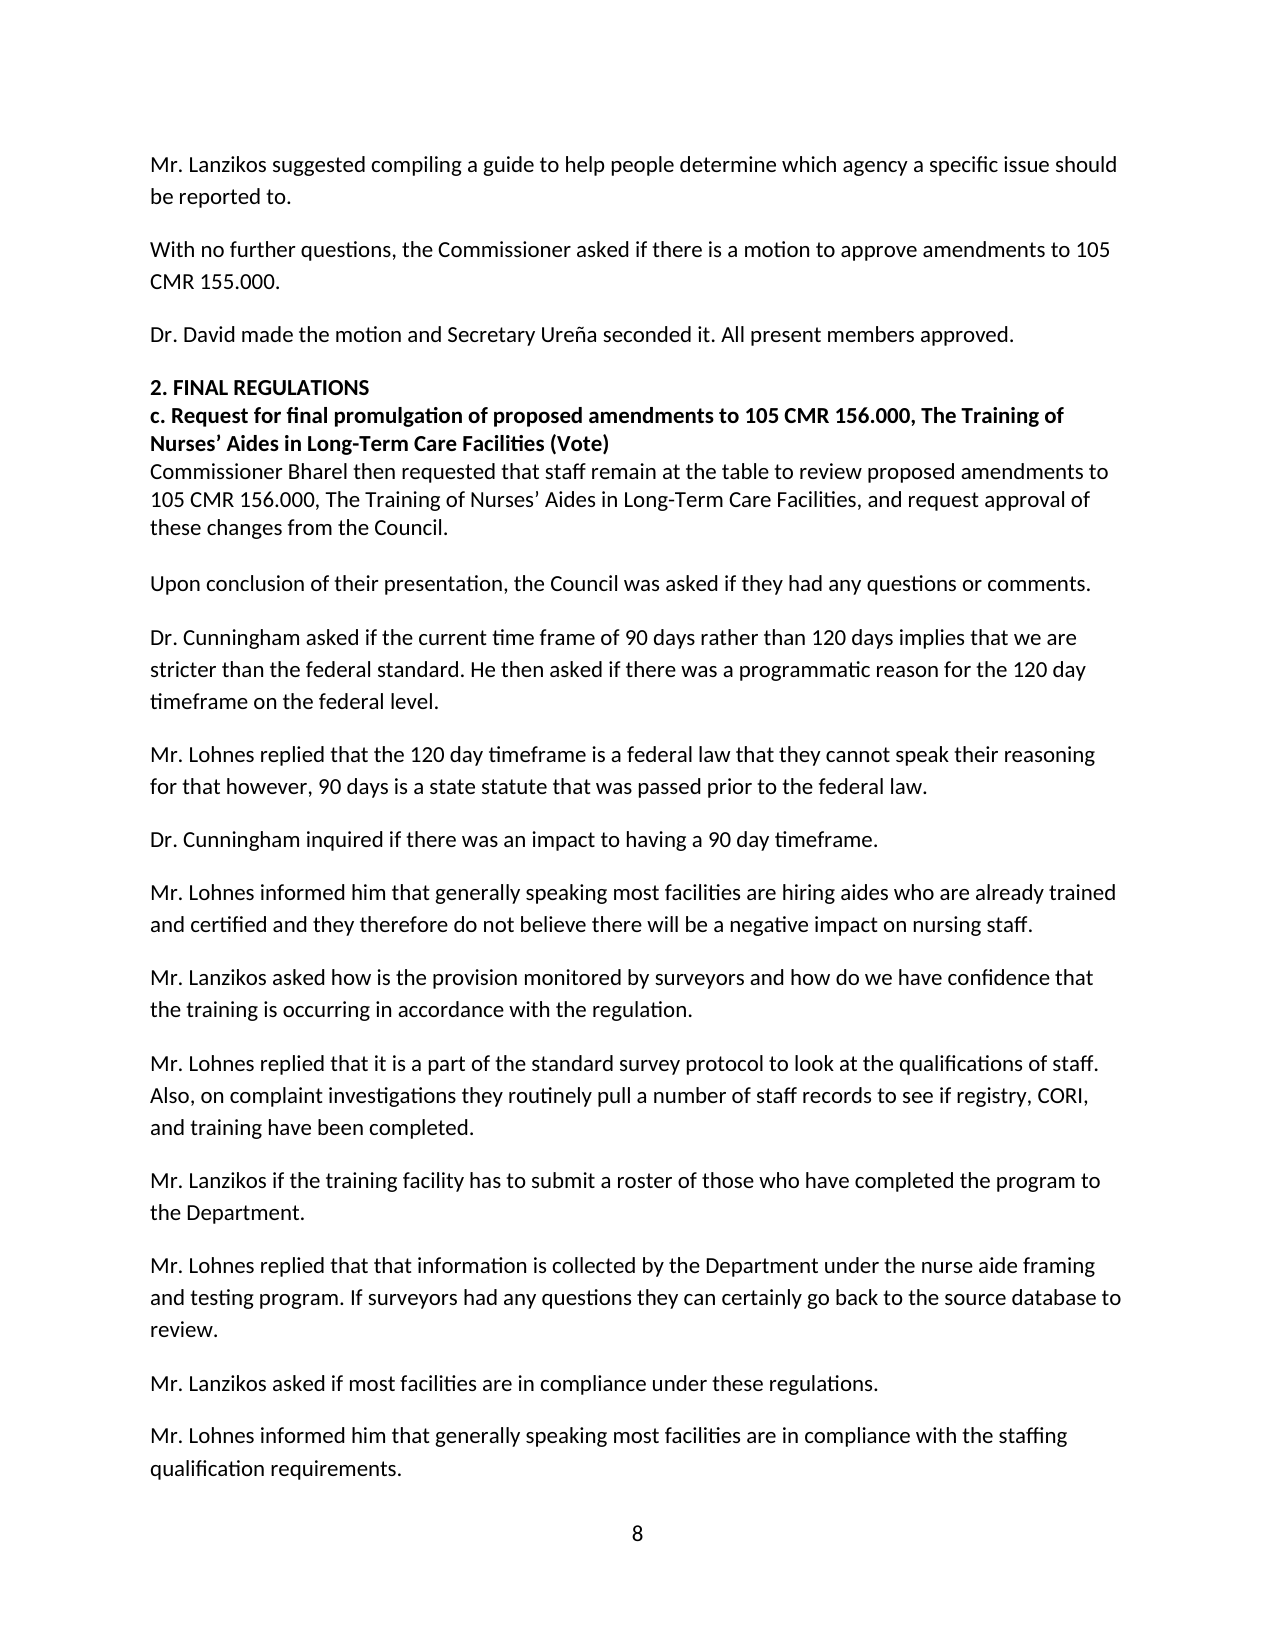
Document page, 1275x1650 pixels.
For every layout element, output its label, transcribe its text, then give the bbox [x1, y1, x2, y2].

text Mr. Lohnes replied that the 120 day timeframe is a federal law that they cannot speak their reasoning for that however, 90 days is a state statute that was passed prior to the federal law. [150, 740, 1125, 800]
text Mr. Lohnes informed him that generally speaking most facilities are hiring aides who are already trained and certified and they therefore do not believe there will be a negative impact on nursing staff. [150, 878, 1125, 938]
text Mr. Lanzikos asked if most facilities are in compliance under these regulations. [150, 1369, 1125, 1397]
text Dr. Cunningham inquired if there was an impact to having a 90 day timeframe. [150, 825, 1125, 853]
text Upon conclusion of their presentation, the Council was asked if they had any questions or comments. [150, 569, 1125, 598]
text 2. FINAL REGULATIONS [150, 373, 1125, 401]
text With no further questions, the Commissioner asked if there is a motion to approve amendments to 105 CMR 155.000. [150, 235, 1125, 295]
text Commissioner Bharel then requested that staff remain at the table to review proposed amendments to 105 CMR 156.000, The Training of Nurses’ Aides in Long-Term Care Facilities, and request approval of these changes from the Council. [150, 457, 1125, 542]
text Mr. Lanzikos asked how is the provision monitored by surveyors and how do we have confidence that the training is occurring in accordance with the regulation. [150, 963, 1125, 1024]
text Mr. Lanzikos suggested compiling a guide to help people determine which agency a specific issue should be reported to. [150, 150, 1125, 210]
text Mr. Lohnes replied that that information is collected by the Department under the nurse aide framing and testing program. If surveyors had any questions they can certainly go back to the source database to review. [150, 1251, 1125, 1344]
text Dr. David made the motion and Secretary Ureña seconded it. All present members approved. [150, 320, 1125, 348]
text Mr. Lanzikos if the training facility has to submit a roster of those who have completed the program to the Department. [150, 1166, 1125, 1226]
text Mr. Lohnes replied that it is a part of the standard survey protocol to look at the qualifications of staff. Also, on complaint investigations they routinely pull a number of staff records to see if registry, CORI, and training have been completed. [150, 1049, 1125, 1141]
text c. Request for final promulgation of proposed amendments to 105 CMR 156.000, The Training of Nurses’ Aides in Long-Term Care Facilities (Vote) [150, 401, 1125, 457]
text Dr. Cunningham asked if the current time frame of 90 days rather than 120 days implies that we are stricter than the federal standard. He then asked if there was a programmatic reason for the 120 day timeframe on the federal level. [150, 623, 1125, 715]
text Mr. Lohnes informed him that generally speaking most facilities are in compliance with the staffing qualification requirements. [150, 1422, 1125, 1482]
